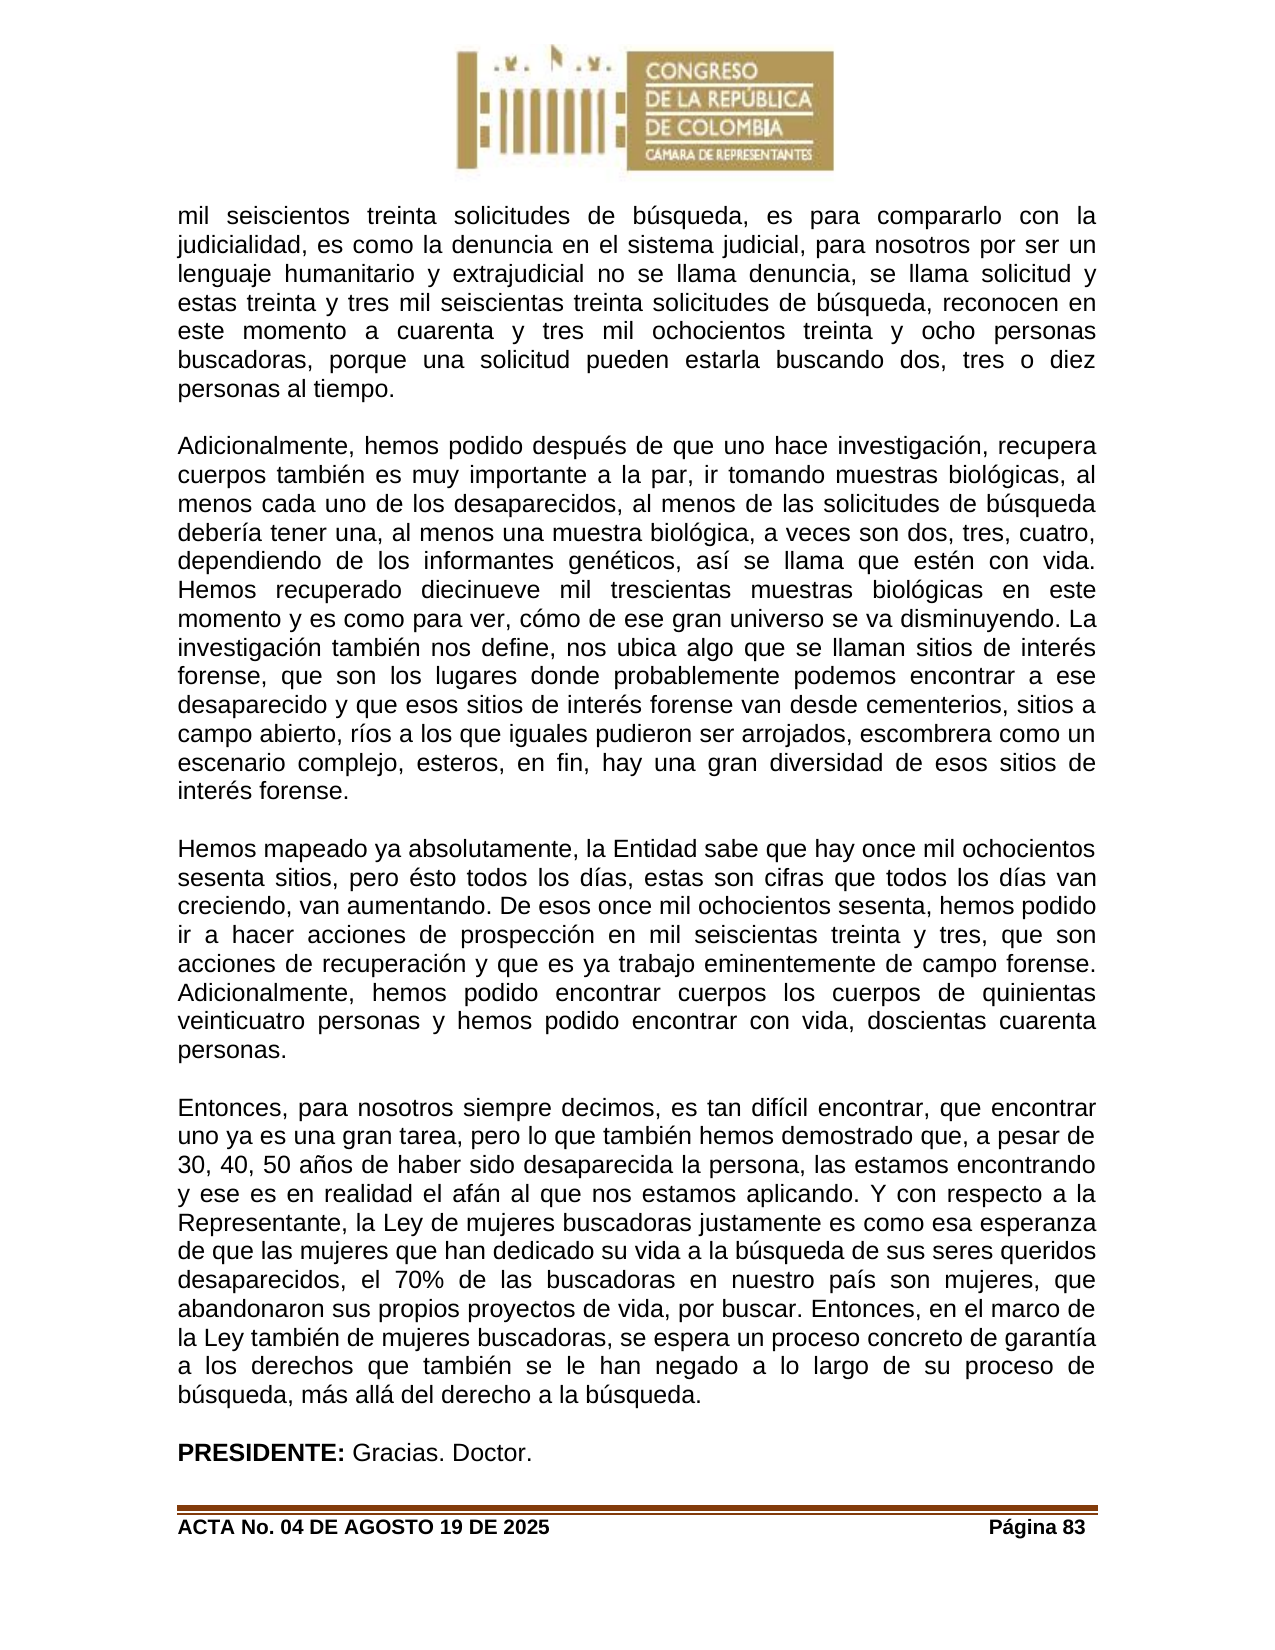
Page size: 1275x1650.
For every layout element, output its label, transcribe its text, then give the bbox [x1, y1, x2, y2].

picture [430, 44, 845, 183]
text PRESIDENTE: Gracias. Doctor. [177, 1438, 1098, 1466]
text Entonces, para nosotros siempre decimos, es tan difícil encontrar, que encontrar uno ya es una gran tarea, pero lo que también hemos demostrado que, a pesar de 30, 40, 50 años de haber sido desaparecida la persona, las estamos encontrando y ese es en realidad el afán al que nos estamos aplicando. Y con respecto a la Representante, la Ley de mujeres buscadoras justamente es como esa esperanza de que las mujeres que han dedicado su vida a la búsqueda de sus seres queridos desaparecidos, el 70% de las buscadoras en nuestro país son mujeres, que abandonaron sus propios proyectos de vida, por buscar. Entonces, en el marco de la Ley también de mujeres buscadoras, se espera un proceso concreto de garantía a los derechos que también se le han negado a lo largo de su proceso de búsqueda, más allá del derecho a la búsqueda. [177, 1093, 1098, 1409]
text Adicionalmente, hemos podido después de que uno hace investigación, recupera cuerpos también es muy importante a la par, ir tomando muestras biológicas, al menos cada uno de los desaparecidos, al menos de las solicitudes de búsqueda debería tener una, al menos una muestra biológica, a veces son dos, tres, cuatro, dependiendo de los informantes genéticos, así se llama que estén con vida. Hemos recuperado diecinueve mil trescientas muestras biológicas en este momento y es como para ver, cómo de ese gran universo se va disminuyendo. La investigación también nos define, nos ubica algo que se llaman sitios de interés forense, que son los lugares donde probablemente podemos encontrar a ese desaparecido y que esos sitios de interés forense van desde cementerios, sitios a campo abierto, ríos a los que iguales pudieron ser arrojados, escombrera como un escenario complejo, esteros, en fin, hay una gran diversidad de esos sitios de interés forense. [177, 431, 1098, 805]
text Hemos mapeado ya absolutamente, la Entidad sabe que hay once mil ochocientos sesenta sitios, pero ésto todos los días, estas son cifras que todos los días van creciendo, van aumentando. De esos once mil ochocientos sesenta, hemos podido ir a hacer acciones de prospección en mil seiscientas treinta y tres, que son acciones de recuperación y que es ya trabajo eminentemente de campo forense. Adicionalmente, hemos podido encontrar cuerpos los cuerpos de quinientas veinticuatro personas y hemos podido encontrar con vida, doscientas cuarenta personas. [177, 834, 1098, 1064]
